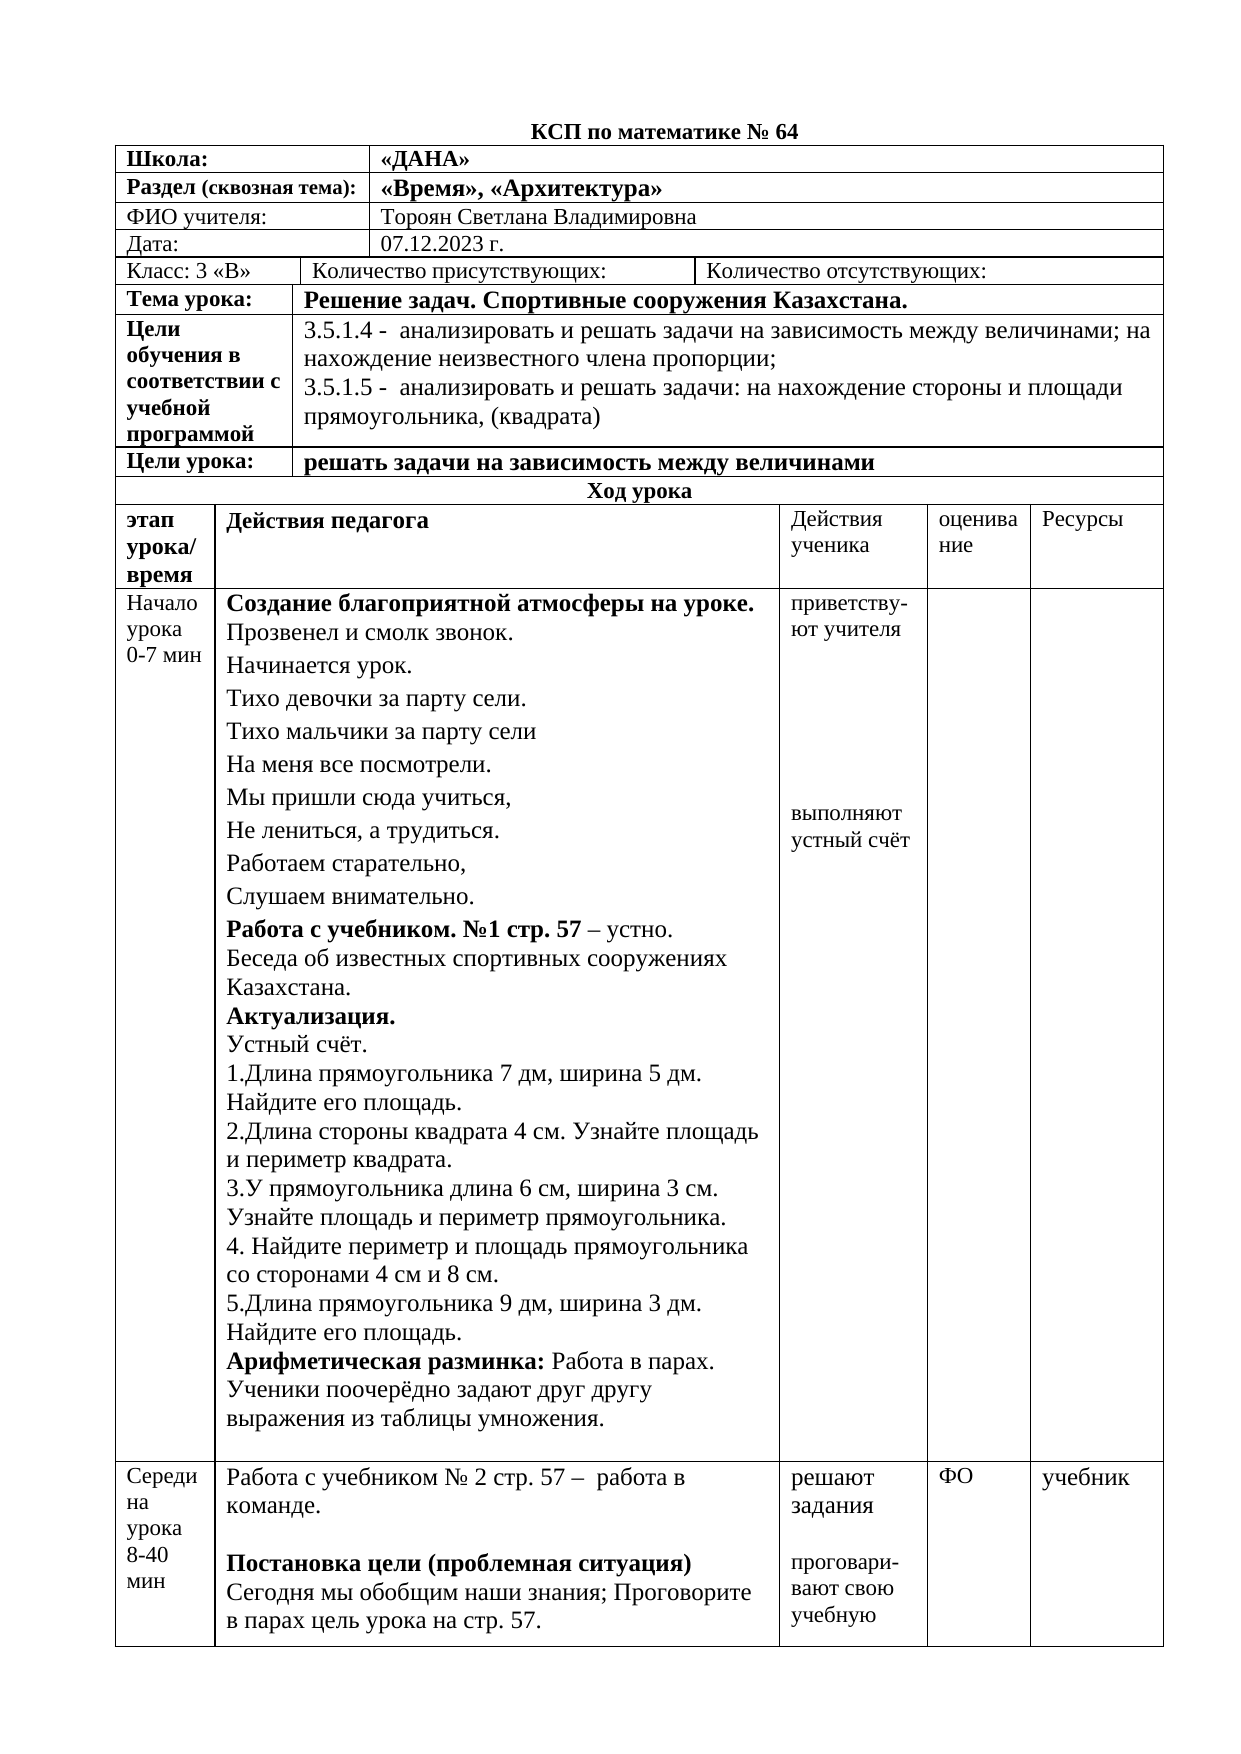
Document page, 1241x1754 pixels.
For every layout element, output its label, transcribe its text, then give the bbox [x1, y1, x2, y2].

table_cell [1031, 589, 1163, 1461]
table_cell Ресурсы [1031, 505, 1163, 587]
table_cell Раздел (сквозная тема): [116, 173, 369, 202]
table_cell Создание благоприятной атмосферы на уроке. Прозвенел и смолк звонок. Начинается урок. Тихо девочки за парту сели. Тихо мальчики за парту сели На меня все посмотрели. Мы пришли сюда учиться, Не лениться, а трудиться. Работаем старательно, Слушаем внимательно. Работа с учебником. №1 стр. 57 – устно. Беседа об известных спортивных сооружениях Казахстана. Актуализация. Устный счёт. 1.Длина прямоугольника 7 дм, ширина 5 дм. Найдите его площадь. 2.Длина стороны квадрата 4 см. Узнайте площадь и периметр квадрата. 3.У прямоугольника длина 6 см, ширина 3 см. Узнайте площадь и периметр прямоугольника. 4. Найдите периметр и площадь прямоугольника со сторонами 4 см и 8 см. 5.Длина прямоугольника 9 дм, ширина 3 дм. Найдите его площадь. Арифметическая разминка: Работа в парах. Ученики поочерёдно задают друг другу выражения из таблицы умножения. [216, 589, 779, 1461]
table_cell Количество отсутствующих: [696, 258, 1163, 284]
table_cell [1031, 1462, 1163, 1646]
table_cell оценивание [928, 505, 1030, 587]
table_cell Решение задач. Спортивные сооружения Казахстана. [293, 285, 1163, 314]
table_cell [216, 1462, 779, 1646]
table_cell Тороян Светлана Владимировна [370, 203, 1163, 229]
table_cell Класс: 3 «В» [116, 258, 300, 284]
text КСП по математике № 64 [177, 118, 1152, 144]
table_cell Тема урока: [116, 285, 292, 314]
table_cell ФИО учителя: [116, 203, 369, 229]
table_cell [780, 1462, 927, 1646]
table_cell Ход урока [116, 477, 1163, 504]
table_cell 07.12.2023 г. [370, 230, 1163, 256]
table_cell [116, 1462, 214, 1646]
table_header «ДАНА» [370, 146, 1163, 172]
table_cell [928, 589, 1030, 1461]
table_cell Действия ученика [780, 505, 927, 587]
table_cell Дата: [116, 230, 369, 256]
table_cell решать задачи на зависимость между величинами [293, 448, 1163, 476]
table_cell Цели обучения в соответствии с учебной программой [116, 315, 292, 446]
table_cell Действия педагога [216, 505, 779, 587]
table_cell Цели урока: [116, 448, 292, 476]
table_cell этап урока/время [116, 505, 214, 587]
table_cell Количество присутствующих: [301, 258, 694, 284]
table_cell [928, 1462, 1030, 1646]
table_cell приветству-ют учителя выполняют устный счёт [780, 589, 927, 1461]
table_cell Начало урока 0-7 мин [116, 589, 214, 1461]
table_cell «Время», «Архитектура» [370, 173, 1163, 202]
table_header Школа: [116, 146, 369, 172]
table_cell 3.5.1.4 - анализировать и решать задачи на зависимость между величинами; на нахождение неизвестного члена пропорции; 3.5.1.5 - анализировать и решать задачи: на нахождение стороны и площади прямоугольника, (квадрата) [293, 315, 1163, 446]
